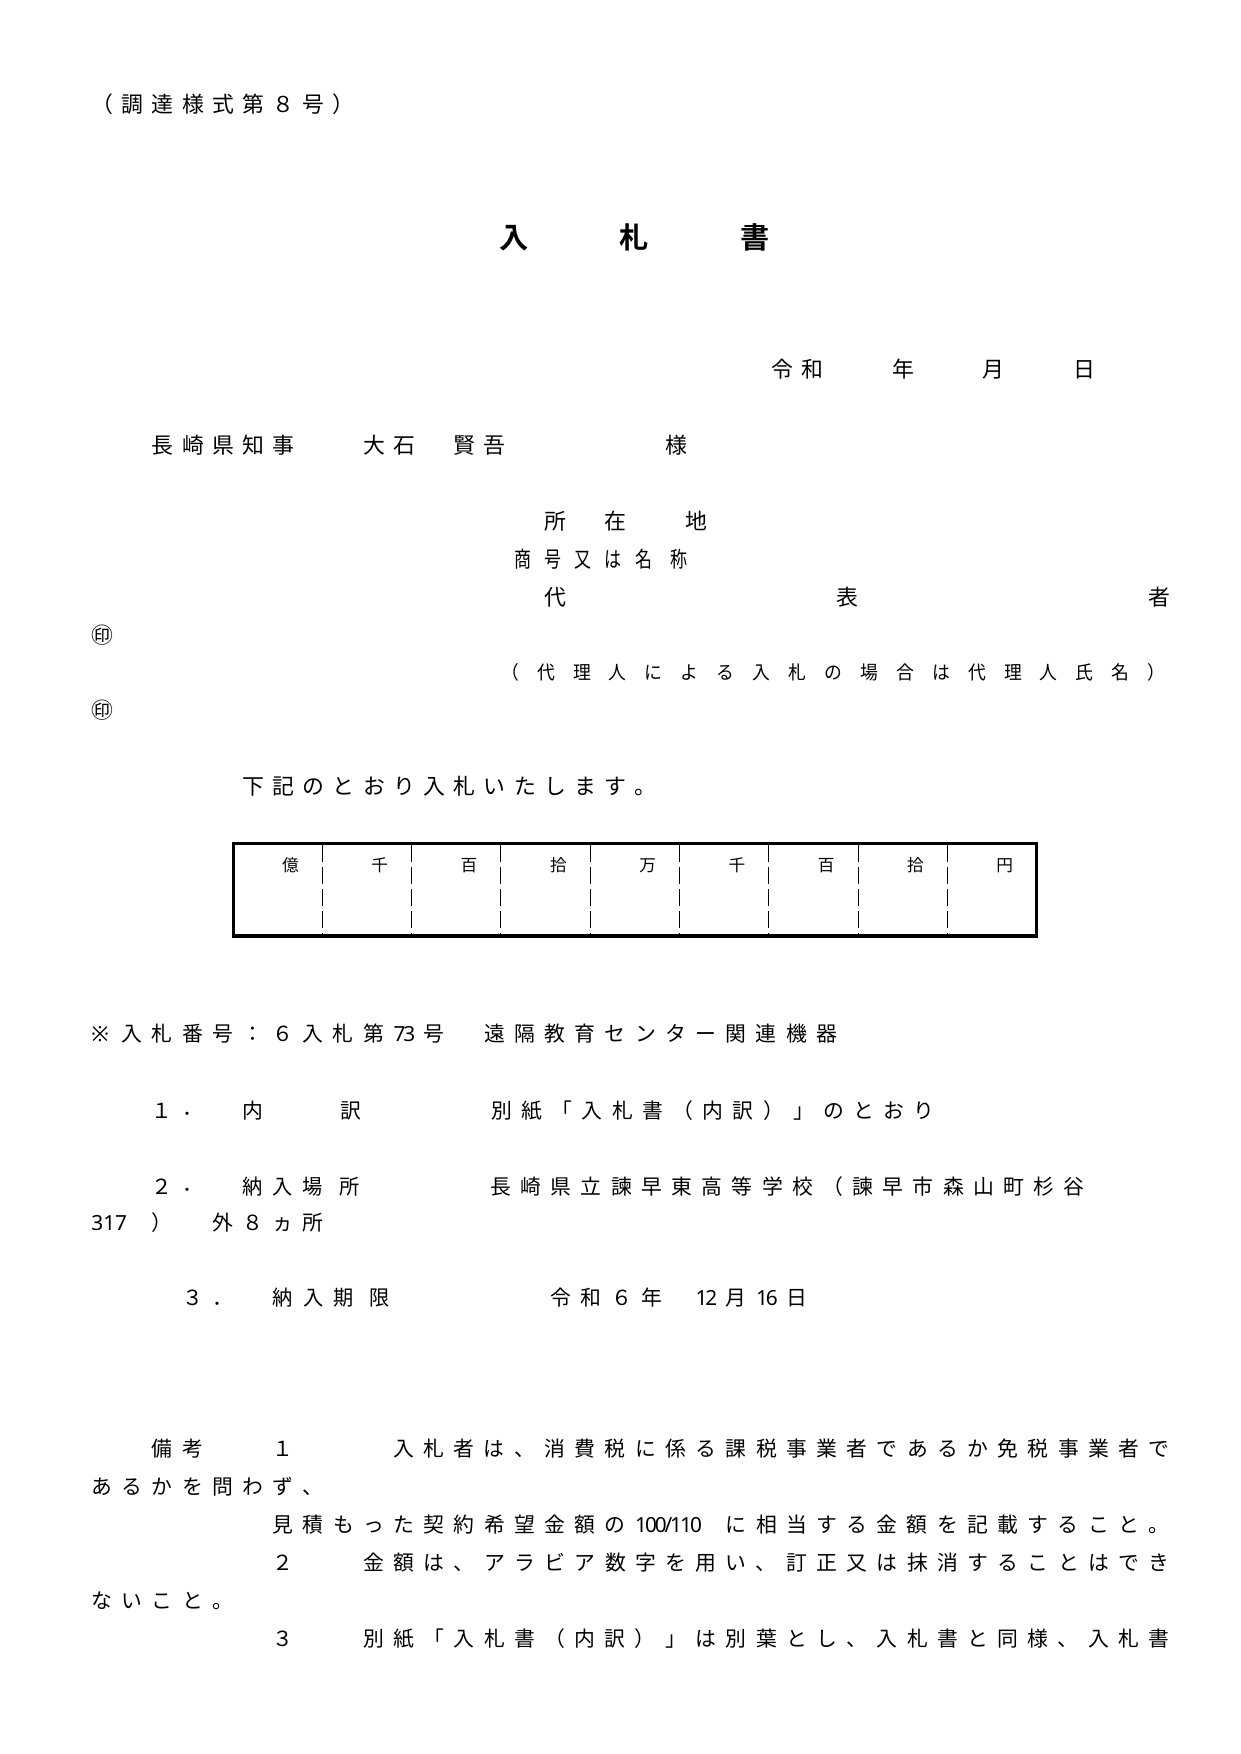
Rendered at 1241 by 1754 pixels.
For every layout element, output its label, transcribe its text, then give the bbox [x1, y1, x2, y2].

text 所在地 [91, 501, 1179, 539]
text 代表者 ㊞ [91, 577, 1179, 652]
table_header 百 [769, 845, 858, 934]
text 商号又は名称 [91, 539, 1179, 577]
table_header 拾 [501, 845, 590, 934]
text ３． 納入期限 令和６年12月16日 [91, 1279, 1179, 1317]
table_header 億 [235, 845, 322, 934]
text 備考 １ 入札者は、消費税に係る課税事業者であるか免税事業者であるかを問わず、 [91, 1430, 1179, 1506]
table_header 拾 [858, 845, 947, 934]
table_header 円 [947, 845, 1035, 934]
table_header 千 [322, 845, 412, 934]
text ２ 金額は、アラビア数字を用い、訂正又は抹消することはできないこと。 [91, 1544, 1179, 1620]
table_header 万 [590, 845, 679, 934]
text 見積もった契約希望金額の100/110に相当する金額を記載すること。 [91, 1506, 1179, 1544]
text ※入札番号：６入札第73号 遠隔教育センター関連機器 [91, 1013, 1179, 1051]
text 下記のとおり入札いたします。 [0, 766, 1240, 804]
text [91, 1620, 1179, 1658]
text （代理人による入札の場合は代理人氏名） ㊞ [91, 652, 1179, 728]
table_header 百 [412, 845, 501, 934]
text 入 札 書 [91, 197, 1179, 273]
text １． 内訳 別紙「入札書（内訳）」のとおり [91, 1089, 1179, 1127]
text ２． 納入場所 長崎県立諫早東高等学校（諫早市森山町杉谷317） 外８ヵ所 [91, 1165, 1179, 1241]
text 長崎県知事 大石 賢吾 様 [91, 425, 1179, 463]
text 令和 年 月 日 [91, 349, 1103, 387]
table_header 千 [680, 845, 769, 934]
text （調達様式第８号） [91, 84, 1179, 122]
